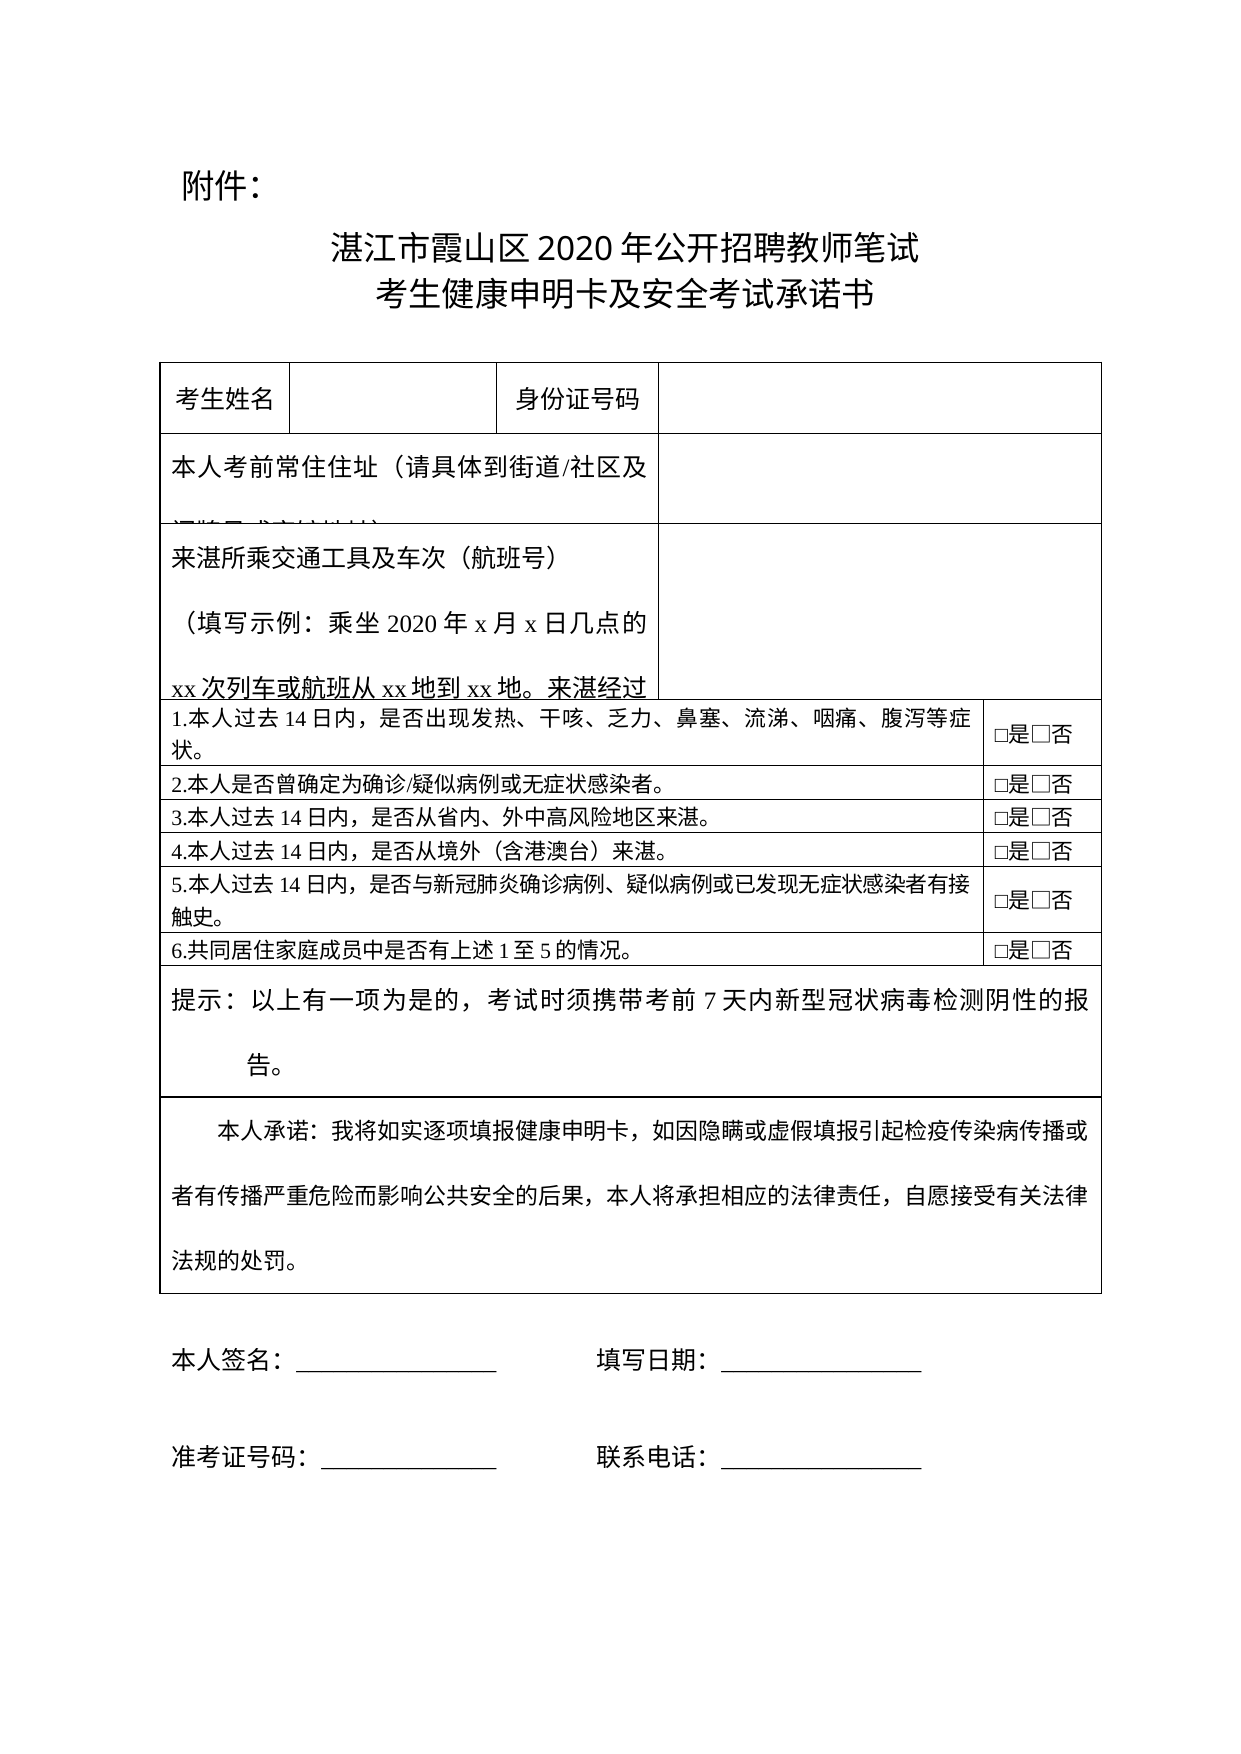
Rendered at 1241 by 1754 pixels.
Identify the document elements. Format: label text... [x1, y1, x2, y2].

table_cell □是□否 [984, 933, 1101, 965]
text 准考证号码：______________ 联系电话：________________ [171, 1423, 1069, 1488]
table_header 考生姓名 [161, 363, 289, 432]
table_cell □是□否 [984, 867, 1101, 932]
table_cell 4.本人过去14日内，是否从境外（含港澳台）来湛。 [161, 833, 983, 866]
table_cell 本人承诺：我将如实逐项填报健康申明卡，如因隐瞒或虚假填报引起检疫传染病传播或者有传播严重危险而影响公共安全的后果，本人将承担相应的法律责任，自愿接受有关法律法规的处罚。 [161, 1098, 1101, 1292]
table_header 身份证号码 [497, 363, 658, 432]
text 本人签名：________________ 填写日期：________________ [171, 1326, 1069, 1391]
table_cell □是□否 [984, 766, 1101, 799]
table_cell 1.本人过去14日内，是否出现发热、干咳、乏力、鼻塞、流涕、咽痛、腹泻等症状。 [161, 700, 983, 765]
table_cell [659, 524, 1101, 699]
table_cell □是□否 [984, 800, 1101, 832]
table_cell 5.本人过去14日内，是否与新冠肺炎确诊病例、疑似病例或已发现无症状感染者有接触史。 [161, 867, 983, 932]
table_cell [659, 434, 1101, 523]
table_cell 本人考前常住住址（请具体到街道/社区及门牌号或宾馆地址） [161, 434, 658, 523]
table_cell □是□否 [984, 833, 1101, 866]
table_cell 提示：以上有一项为是的，考试时须携带考前7天内新型冠状病毒检测阴性的报告。 [161, 966, 1101, 1096]
table_cell 6.共同居住家庭成员中是否有上述1至5的情况。 [161, 933, 983, 965]
text 附件： [181, 162, 1069, 208]
table_cell 2.本人是否曾确定为确诊/疑似病例或无症状感染者。 [161, 766, 983, 799]
table_header [290, 363, 496, 432]
table_cell 3.本人过去14日内，是否从省内、外中高风险地区来湛。 [161, 800, 983, 832]
table_cell □是□否 [984, 700, 1101, 765]
text 考生健康申明卡及安全考试承诺书 [181, 270, 1069, 316]
table_header [659, 363, 1101, 432]
table_cell 来湛所乘交通工具及车次（航班号） （填写示例：乘坐2020年x月x日几点的xx次列车或航班从xx地到xx地。来湛经过换乘的，所有交通工具及车次均需填写） [161, 524, 658, 699]
text 湛江市霞山区2020年公开招聘教师笔试 [181, 224, 1069, 270]
